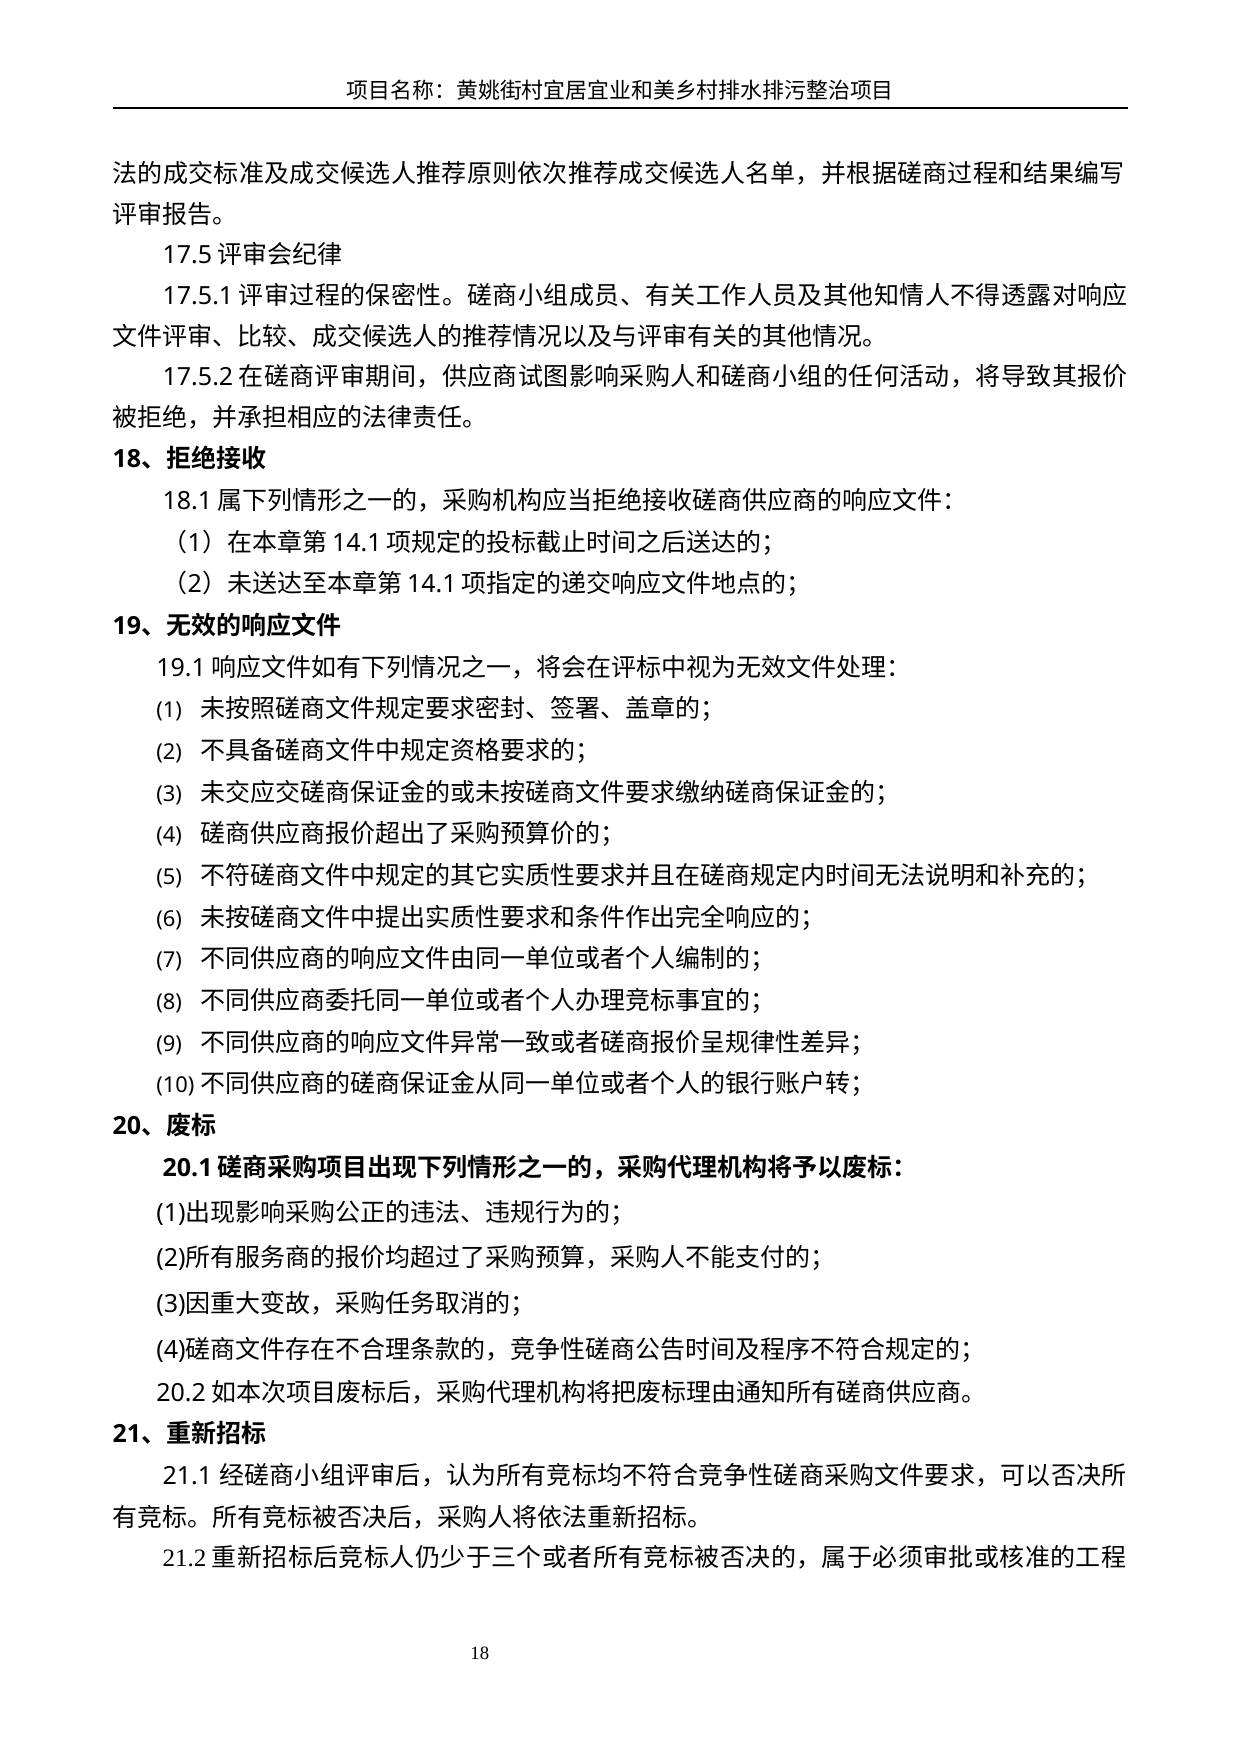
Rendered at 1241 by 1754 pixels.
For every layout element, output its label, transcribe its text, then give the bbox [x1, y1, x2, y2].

list 未交应交磋商保证金的或未按磋商文件要求缴纳磋商保证金的； [156, 768, 1128, 809]
text (3)因重大变故，采购任务取消的； [112, 1276, 1128, 1322]
text (1)出现影响采购公正的违法、违规行为的； [112, 1184, 1128, 1230]
text (4)磋商文件存在不合理条款的，竞争性磋商公告时间及程序不符合规定的； [112, 1322, 1128, 1368]
text 21.1 经磋商小组评审后，认为所有竞标均不符合竞争性磋商采购文件要求，可以否决所有竞标。所有竞标被否决后，采购人将依法重新招标。 [112, 1451, 1128, 1534]
text 18.1属下列情形之一的，采购机构应当拒绝接收磋商供应商的响应文件： [112, 476, 1128, 518]
list 不同供应商的响应文件由同一单位或者个人编制的； [156, 934, 1128, 976]
text （1）在本章第14.1项规定的投标截止时间之后送达的； [112, 518, 1128, 559]
list 未按照磋商文件规定要求密封、签署、盖章的； [156, 684, 1128, 726]
text 18、拒绝接收 [112, 434, 1128, 476]
text 20.2如本次项目废标后，采购代理机构将把废标理由通知所有磋商供应商。 [112, 1368, 1128, 1409]
list 不同供应商的响应文件异常一致或者磋商报价呈规律性差异； [156, 1018, 1128, 1059]
list 磋商供应商报价超出了采购预算价的； [156, 809, 1128, 851]
text (2)所有服务商的报价均超过了采购预算，采购人不能支付的； [112, 1230, 1128, 1276]
text 17.5.2在磋商评审期间，供应商试图影响采购人和磋商小组的任何活动，将导致其报价被拒绝，并承担相应的法律责任。 [112, 353, 1128, 434]
text 21、重新招标 [112, 1409, 1128, 1451]
text （2）未送达至本章第14.1项指定的递交响应文件地点的； [112, 559, 1128, 601]
text 19、无效的响应文件 [112, 601, 1128, 643]
list 未按磋商文件中提出实质性要求和条件作出完全响应的； [156, 893, 1128, 934]
list 不同供应商委托同一单位或者个人办理竞标事宜的； [156, 976, 1128, 1018]
text 19.1响应文件如有下列情况之一，将会在评标中视为无效文件处理： [112, 643, 1128, 684]
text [112, 1534, 1128, 1575]
list 不具备磋商文件中规定资格要求的； [156, 726, 1128, 768]
text 17.5评审会纪律 [112, 231, 1128, 272]
text 20、废标 [112, 1101, 1128, 1143]
list 不同供应商的磋商保证金从同一单位或者个人的银行账户转； [156, 1059, 1128, 1101]
text 20.1磋商采购项目出现下列情形之一的，采购代理机构将予以废标： [112, 1143, 1128, 1184]
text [112, 150, 1128, 231]
text 17.5.1评审过程的保密性。磋商小组成员、有关工作人员及其他知情人不得透露对响应文件评审、比较、成交候选人的推荐情况以及与评审有关的其他情况。 [112, 272, 1128, 353]
list 不符磋商文件中规定的其它实质性要求并且在磋商规定内时间无法说明和补充的； [156, 851, 1128, 893]
